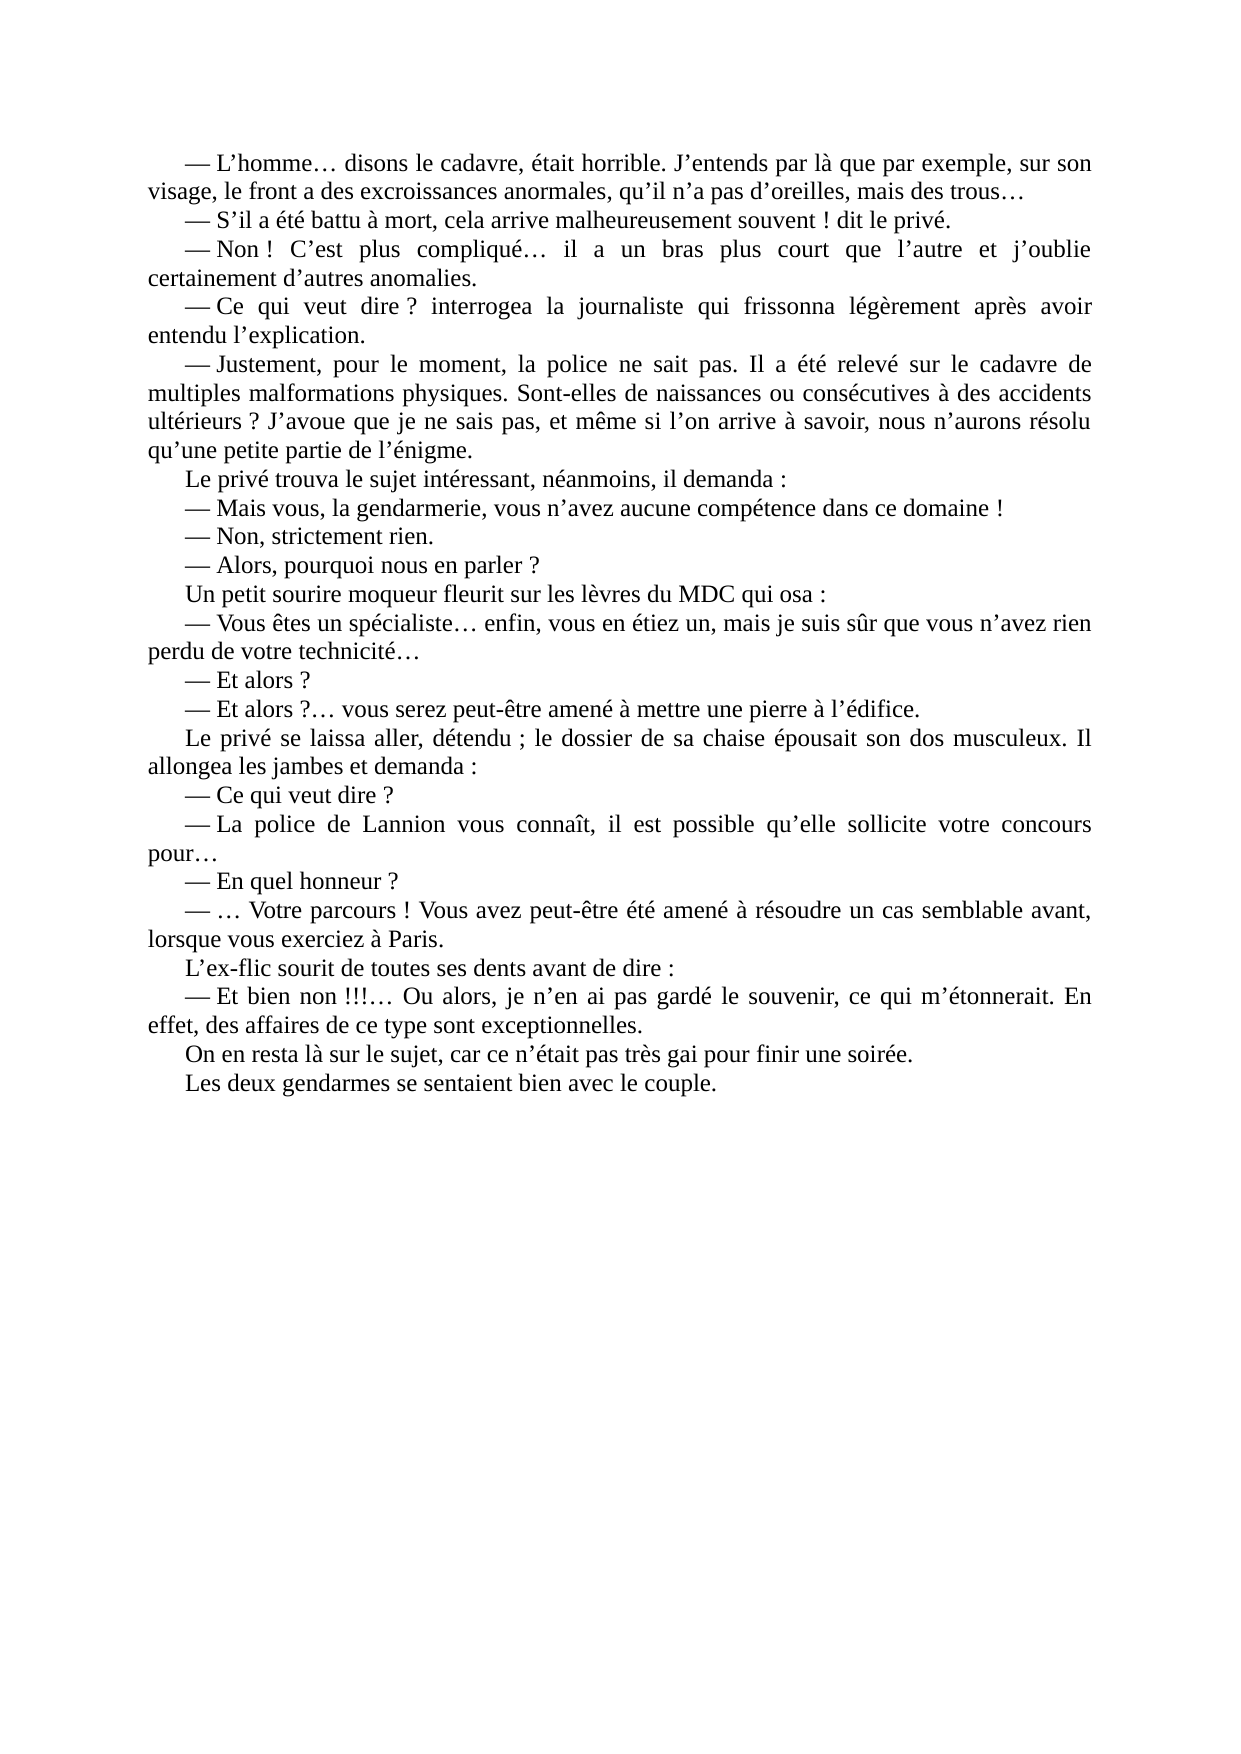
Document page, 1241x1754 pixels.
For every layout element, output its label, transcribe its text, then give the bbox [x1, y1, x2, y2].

text — … Votre parcours ! Vous avez peut-être été amené à résoudre un cas semblable avant, lorsque vous exerciez à Paris. [148, 895, 1093, 953]
text — Et alors ?… vous serez peut-être amené à mettre une pierre à l’édifice. [148, 694, 1093, 723]
text — Alors, pourquoi nous en parler ? [148, 550, 1093, 579]
text — Vous êtes un spécialiste… enfin, vous en étiez un, mais je suis sûr que vous n’avez rien perdu de votre technicité… [148, 608, 1093, 665]
text — Non ! C’est plus compliqué… il a un bras plus court que l’autre et j’oublie certainement d’autres anomalies. [148, 234, 1093, 291]
text — S’il a été battu à mort, cela arrive malheureusement souvent ! dit le privé. [148, 205, 1093, 234]
text Les deux gendarmes se sentaient bien avec le couple. [148, 1068, 1093, 1096]
text — Et alors ? [148, 665, 1093, 694]
text Le privé se laissa aller, détendu ; le dossier de sa chaise épousait son dos musculeux. Il allongea les jambes et demanda : [148, 723, 1093, 780]
text — En quel honneur ? [148, 866, 1093, 895]
text — Et bien non !!!… Ou alors, je n’en ai pas gardé le souvenir, ce qui m’étonnerait. En effet, des affaires de ce type sont exceptionnelles. [148, 981, 1093, 1039]
text On en resta là sur le sujet, car ce n’était pas très gai pour finir une soirée. [148, 1039, 1093, 1068]
text — La police de Lannion vous connaît, il est possible qu’elle sollicite votre concours pour… [148, 809, 1093, 866]
text — Ce qui veut dire ? interrogea la journaliste qui frissonna légèrement après avoir entendu l’explication. [148, 291, 1093, 349]
text Un petit sourire moqueur fleurit sur les lèvres du MDC qui osa : [148, 579, 1093, 608]
text — L’homme… disons le cadavre, était horrible. J’entends par là que par exemple, sur son visage, le front a des excroissances anormales, qu’il n’a pas d’oreilles, mais des trous… [148, 148, 1093, 205]
text — Ce qui veut dire ? [148, 780, 1093, 809]
text Le privé trouva le sujet intéressant, néanmoins, il demanda : [148, 464, 1093, 493]
text — Mais vous, la gendarmerie, vous n’avez aucune compétence dans ce domaine ! [148, 493, 1093, 521]
text — Justement, pour le moment, la police ne sait pas. Il a été relevé sur le cadavre de multiples malformations physiques. Sont-elles de naissances ou consécutives à des accidents ultérieurs ? J’avoue que je ne sais pas, et même si l’on arrive à savoir, nous n’aurons résolu qu’une petite partie de l’énigme. [148, 349, 1093, 464]
text L’ex-flic sourit de toutes ses dents avant de dire : [148, 953, 1093, 981]
text — Non, strictement rien. [148, 521, 1093, 550]
